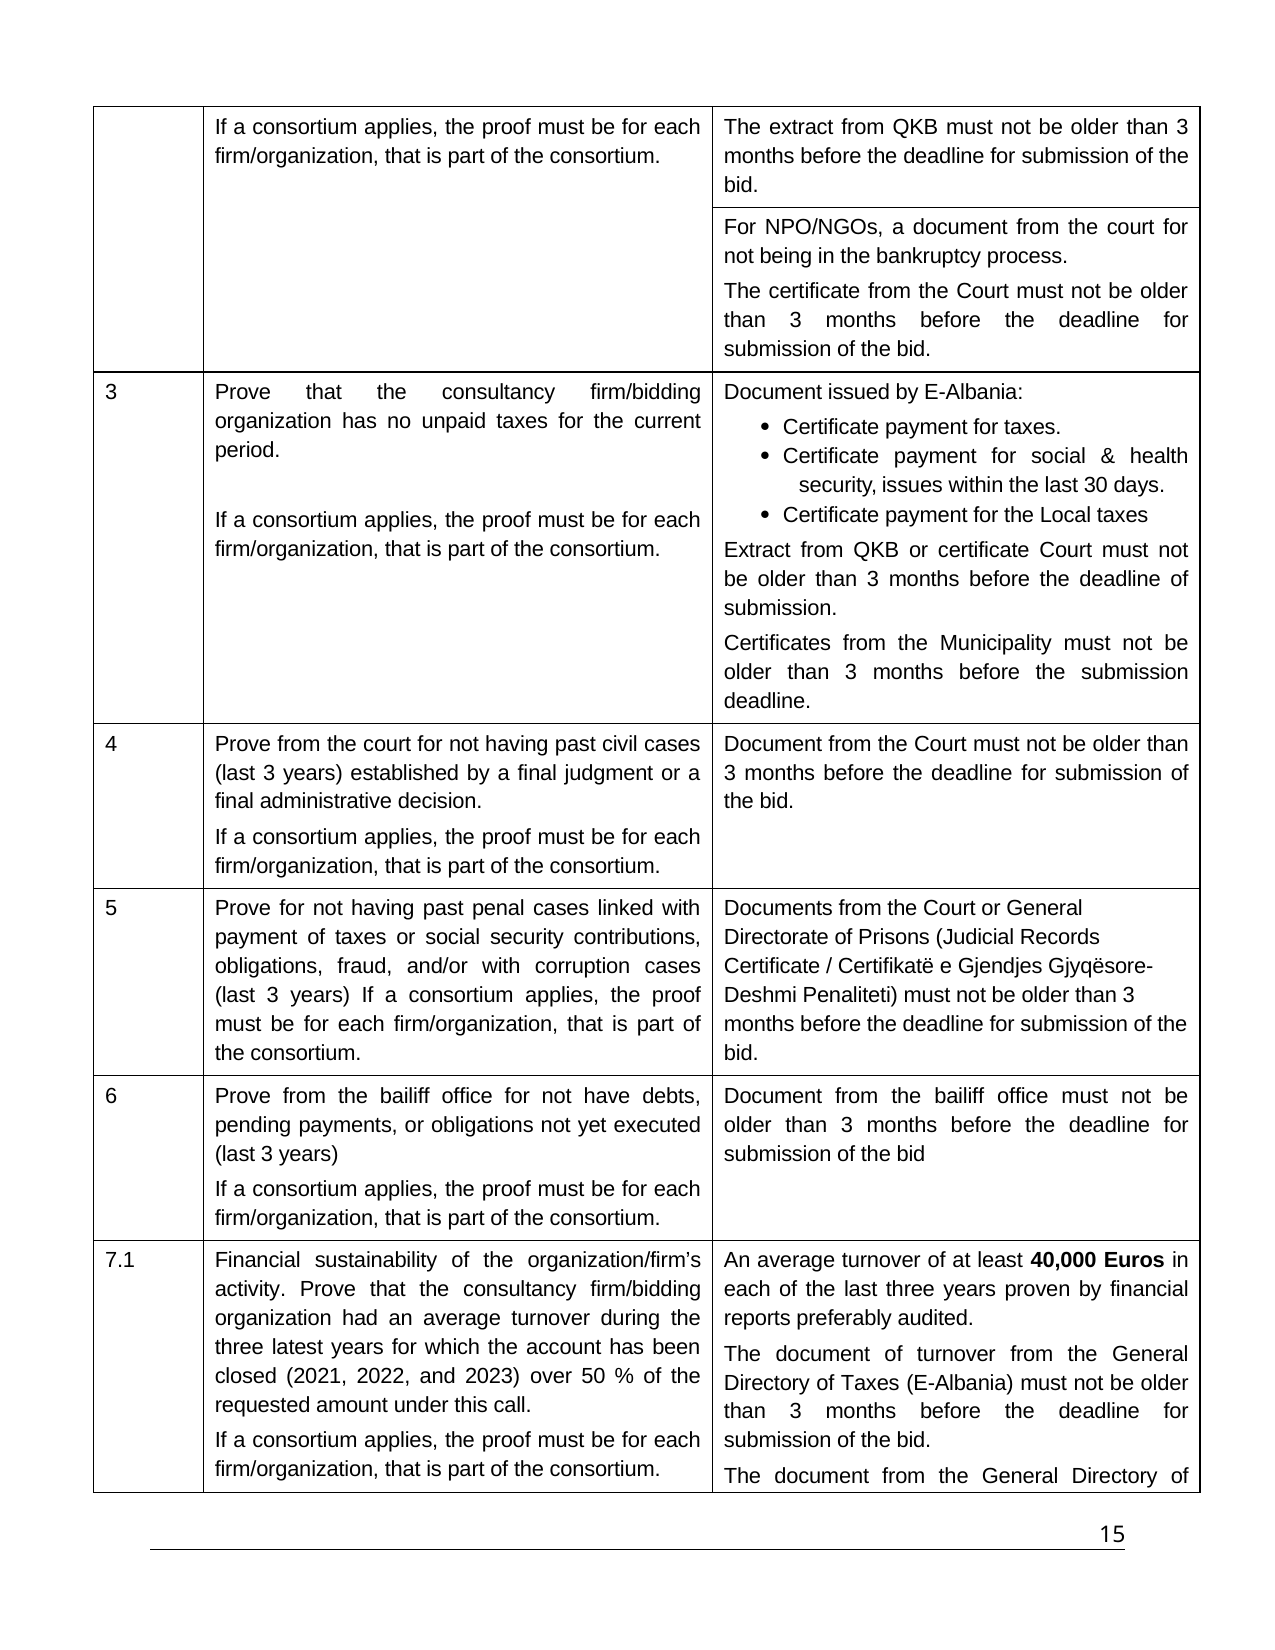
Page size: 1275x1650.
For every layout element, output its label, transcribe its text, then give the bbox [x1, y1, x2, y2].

table_cell 4 [94, 724, 203, 888]
table_cell Document from the Court must not be older than 3 months before the deadline for submission of the bid. [713, 724, 1199, 888]
table_cell Document issued by E-Albania: Certificate payment for taxes. Certificate payment for social & health security, issues within the last 30 days. Certificate payment for the Local taxes Extract from QKB or certificate Court must not be older than 3 months before the deadline of submission. Certificates from the Municipality must not be older than 3 months before the submission deadline. [713, 373, 1199, 723]
table_cell 5 [94, 889, 203, 1075]
table_cell Prove that the consultancy firm/bidding organization has no unpaid taxes for the current period. If a consortium applies, the proof must be for each firm/organization, that is part of the consortium. [204, 373, 712, 723]
table_cell 7.1 [94, 1241, 203, 1492]
table_cell 6 [94, 1076, 203, 1240]
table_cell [713, 1241, 1199, 1492]
table_cell Prove from the court for not having past civil cases (last 3 years) established by a final judgment or a final administrative decision. If a consortium applies, the proof must be for each firm/organization, that is part of the consortium. [204, 724, 712, 888]
table_cell 3 [94, 373, 203, 723]
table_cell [204, 107, 712, 371]
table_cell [713, 107, 1199, 207]
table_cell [204, 1241, 712, 1492]
table_cell Prove from the bailiff office for not have debts, pending payments, or obligations not yet executed (last 3 years) If a consortium applies, the proof must be for each firm/organization, that is part of the consortium. [204, 1076, 712, 1240]
table_cell Prove for not having past penal cases linked with payment of taxes or social security contributions, obligations, fraud, and/or with corruption cases (last 3 years) If a consortium applies, the proof must be for each firm/organization, that is part of the consortium. [204, 889, 712, 1075]
table_cell 2 [94, 107, 203, 371]
table_cell Documents from the Court or General Directorate of Prisons (Judicial Records Certificate / Certifikatë e Gjendjes Gjyqësore- Deshmi Penaliteti) must not be older than 3 months before the deadline for submission of the bid. [713, 889, 1199, 1075]
table_cell Document from the bailiff office must not be older than 3 months before the deadline for submission of the bid [713, 1076, 1199, 1240]
table_cell For NPO/NGOs, a document from the court for not being in the bankruptcy process. The certificate from the Court must not be older than 3 months before the deadline for submission of the bid. [713, 208, 1199, 371]
